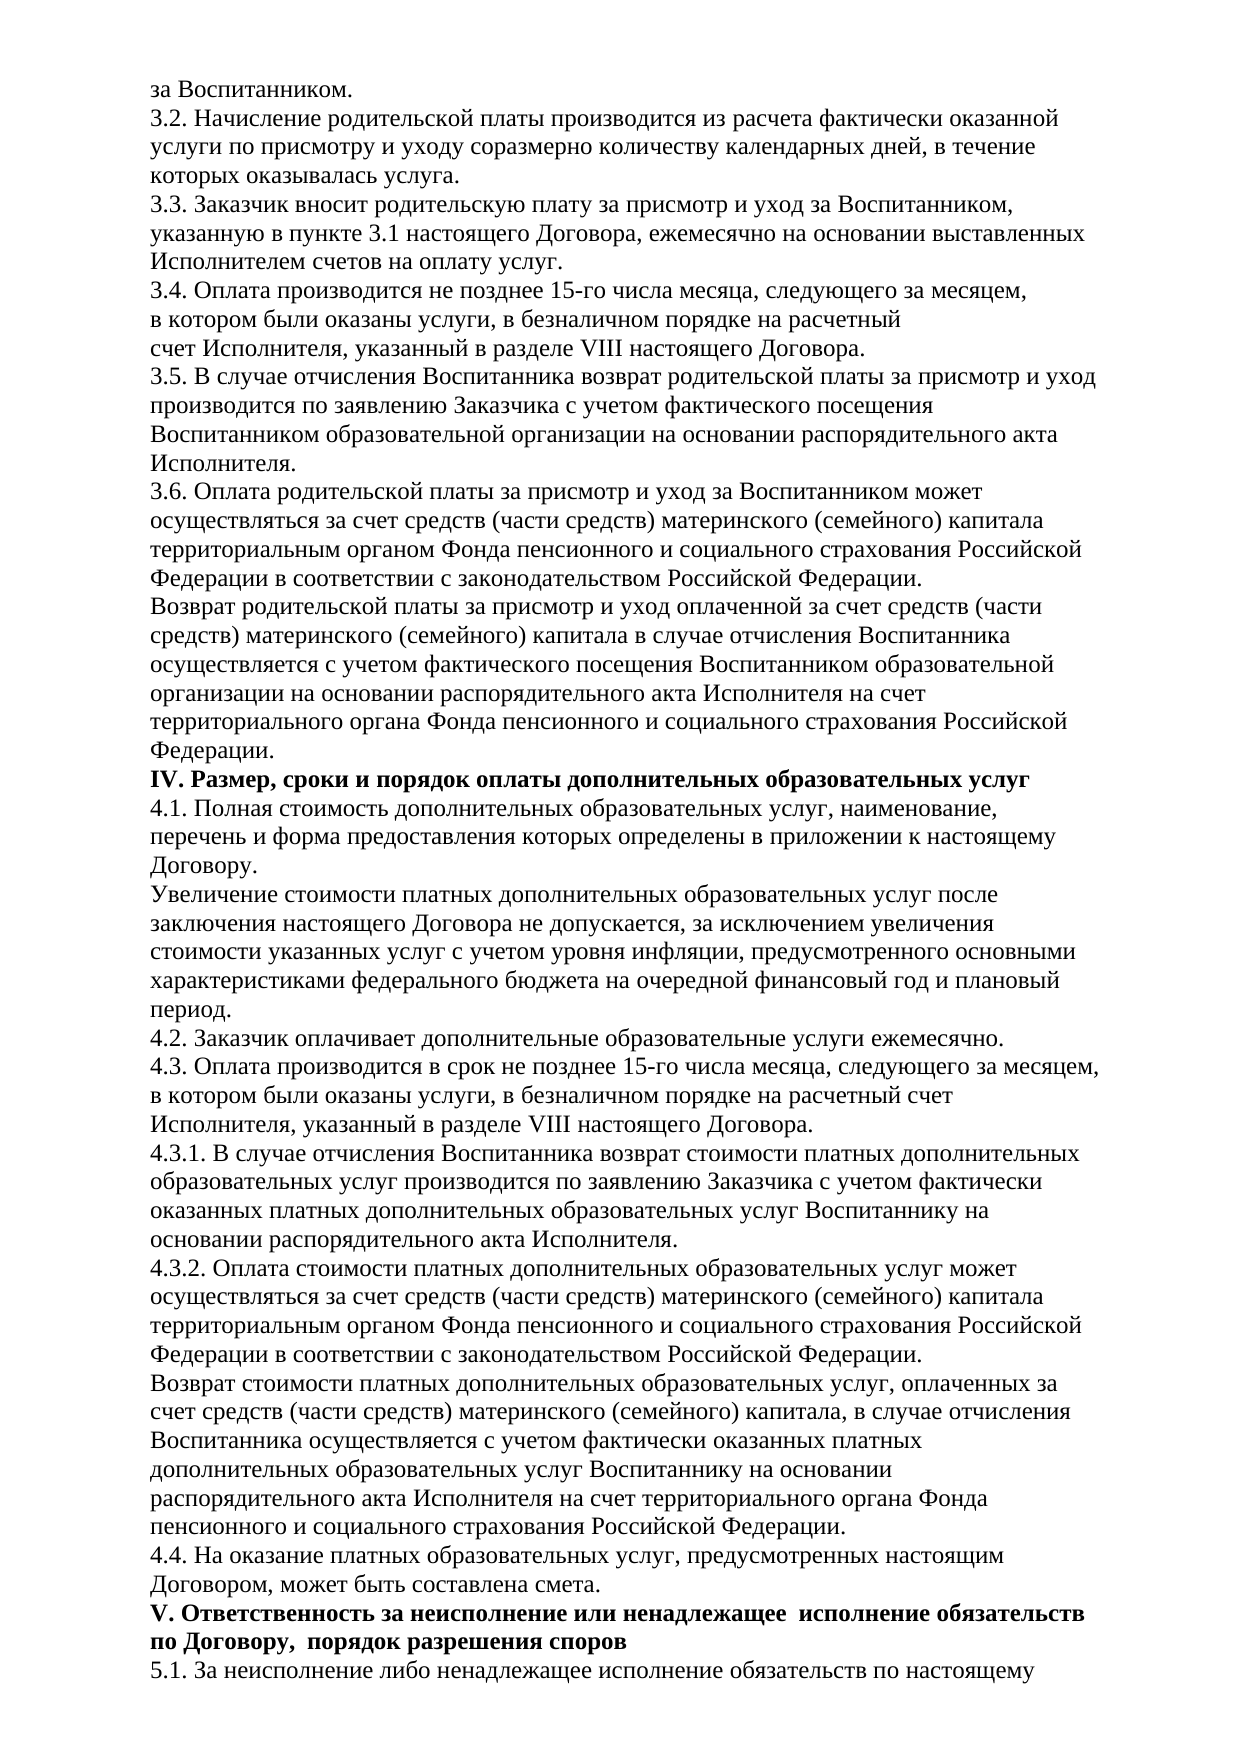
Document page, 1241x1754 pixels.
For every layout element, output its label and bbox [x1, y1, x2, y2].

text [150, 74, 1103, 1684]
